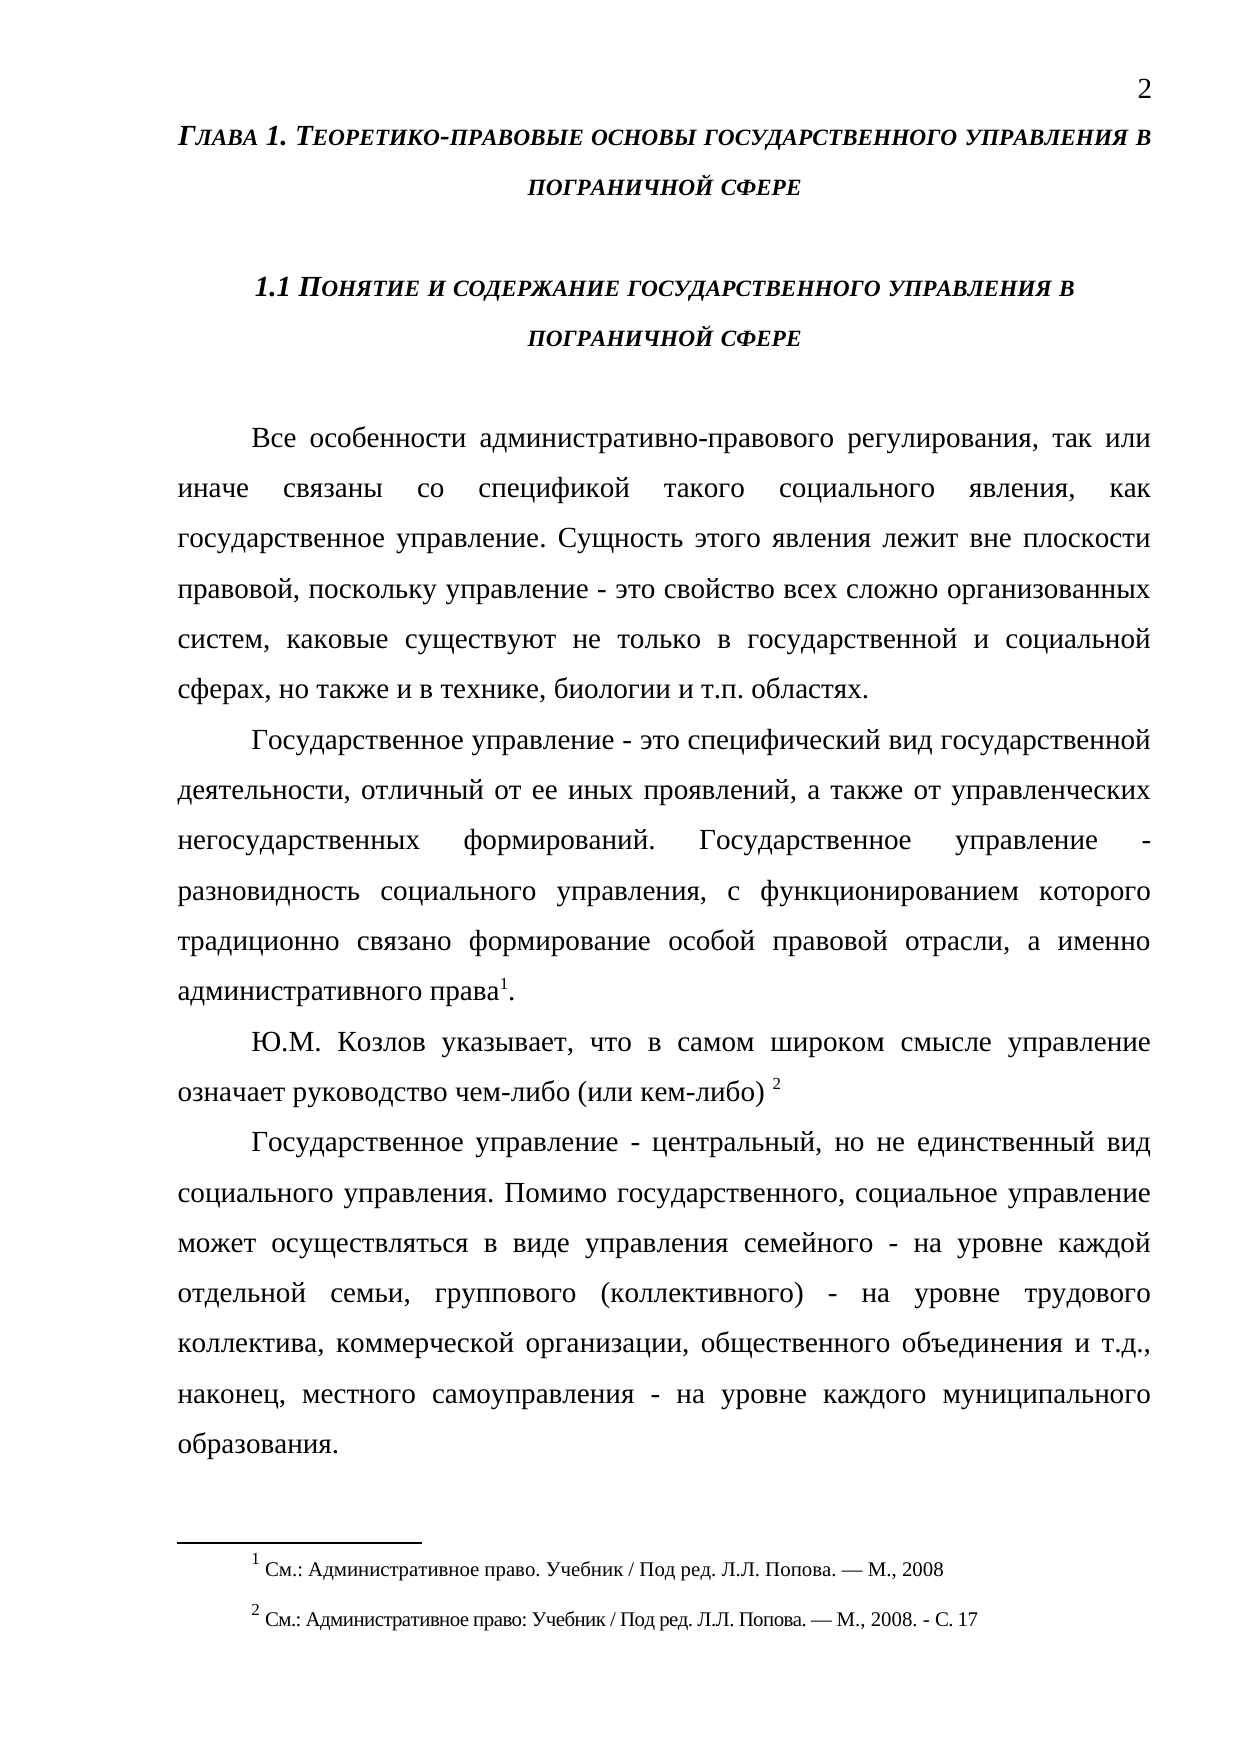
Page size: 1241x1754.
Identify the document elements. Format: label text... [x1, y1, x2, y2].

subtitle 1.1 Понятие и содержание государственного управления в пограничной сфере [177, 269, 1152, 353]
subtitle Глава 1. Теоретико-правовые основы государственного управления в пограничной сфере [177, 118, 1152, 202]
text Все особенности административно-правового регулирования, так или иначе связаны со спецификой такого социального явления, как государственное управление. Сущность этого явления лежит вне плоскости правовой, поскольку управление - это свойство всех сложно организованных систем, каковые существуют не только в государственной и социальной сферах, но также и в технике, биологии и т.п. областях. [177, 420, 1152, 705]
text Государственное управление - это специфический вид государственной деятельности, отличный от ее иных проявлений, а также от управленческих негосударственных формирований. Государственное управление - разновидность социального управления, с функционированием которого традиционно связано формирование особой правовой отрасли, а именно административного права. [177, 722, 1152, 1007]
text Государственное управление - центральный, но не единственный вид социального управления. Помимо государственного, социальное управление может осуществляться в виде управления семейного - на уровне каждой отдельной семьи, группового (коллективного) - на уровне трудового коллектива, коммерческой организации, общественного объединения и т.д., наконец, местного самоуправления - на уровне каждого муниципального образования. [177, 1124, 1152, 1460]
text Ю.М. Козлов указывает, что в самом широком смысле управление означает руководство чем-либо (или кем-либо) [177, 1024, 1152, 1108]
